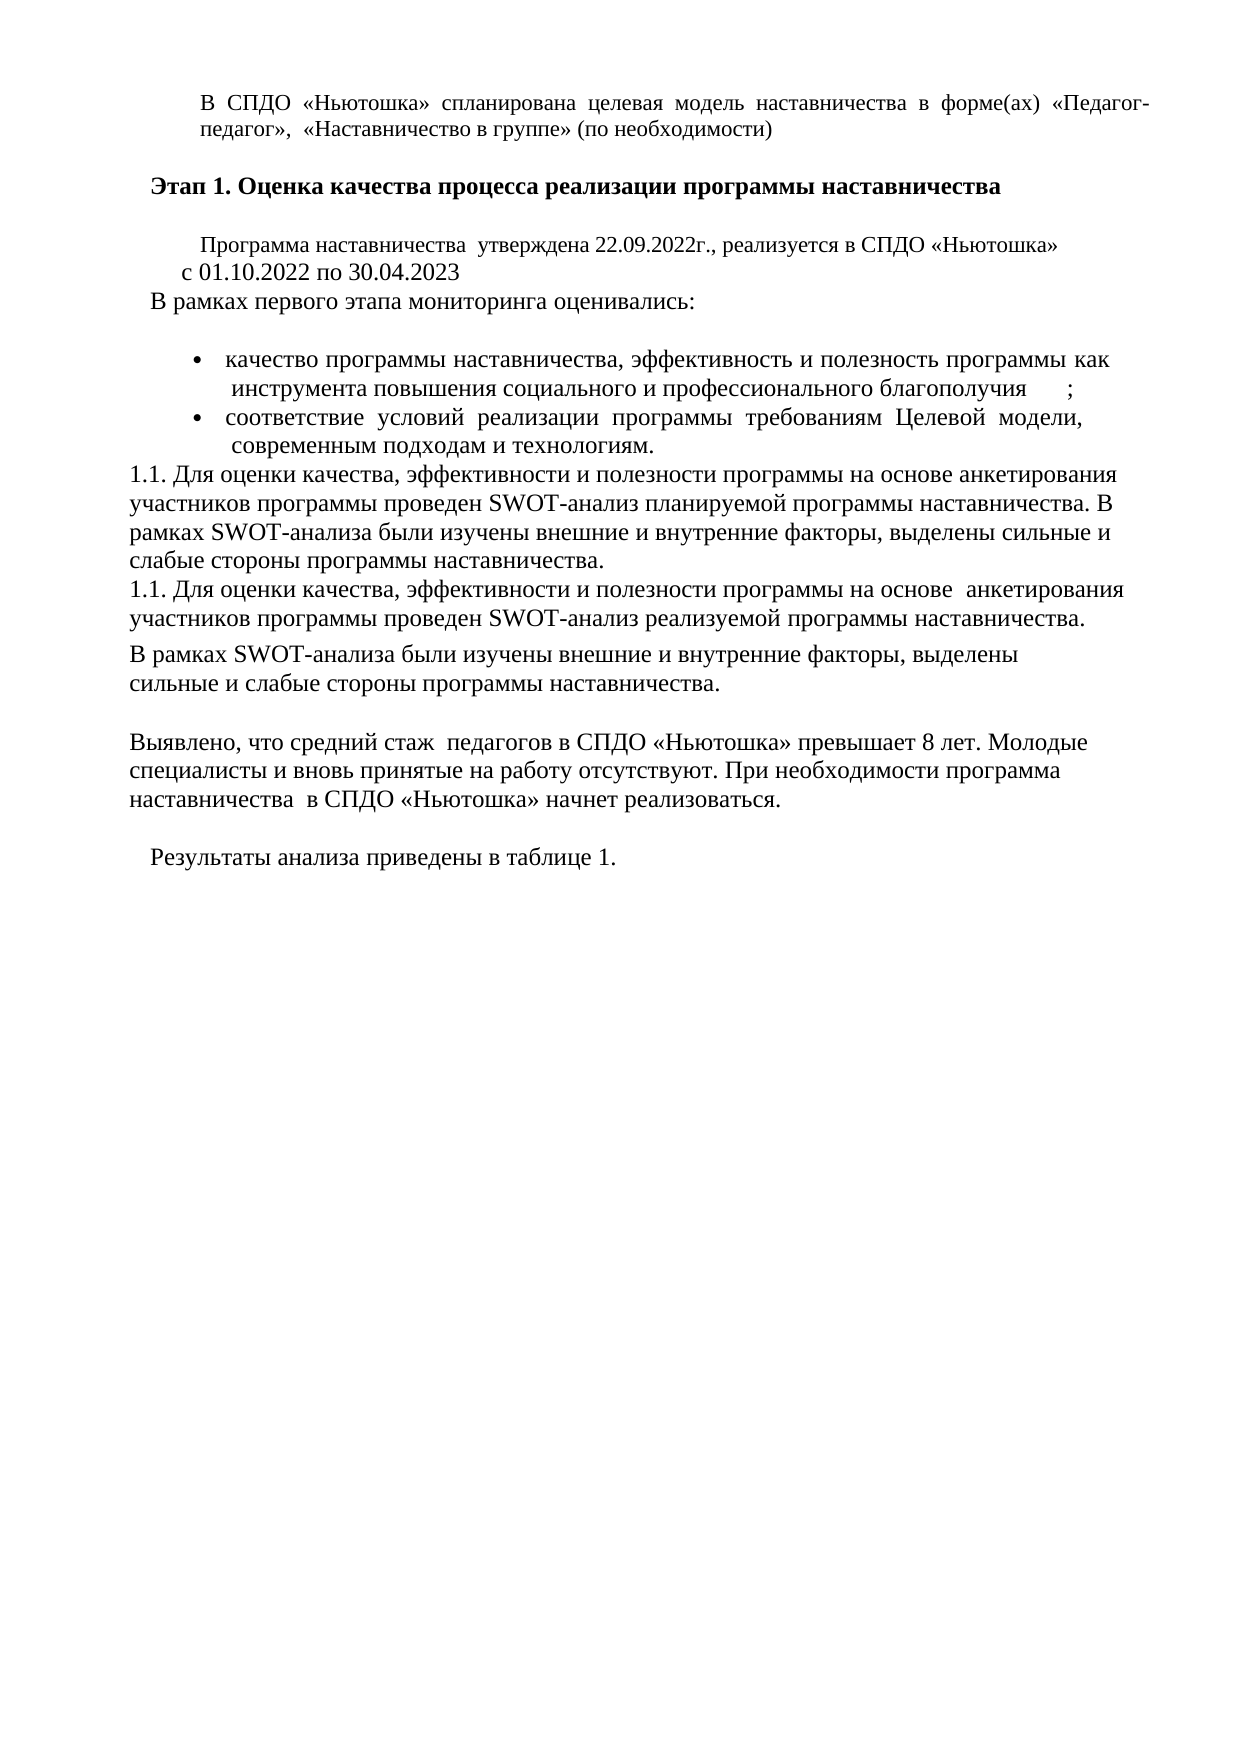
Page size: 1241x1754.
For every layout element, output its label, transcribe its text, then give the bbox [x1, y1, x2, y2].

text Выявлено, что средний стаж педагогов в СПДО «Ньютошка» превышает 8 лет. Молодые специалисты и вновь принятые на работу отсутствуют. При необходимости программа наставничества в СПДО «Ньютошка» начнет реализоваться. [129, 727, 1151, 813]
list соответствие условий реализации программы требованиям Целевой модели, современным подходам и технологиям. [194, 402, 1083, 459]
text В СПДО «Ньютошка» спланирована целевая модель наставничества в форме(ах) «Педагог-педагог», «Наставничество в группе» (по необходимости) [200, 89, 1151, 141]
subtitle Этап 1. Оценка качества процесса реализации программы наставничества [150, 171, 1151, 200]
text Результаты анализа приведены в таблице 1. [150, 842, 1151, 871]
text В рамках SWOT-анализа были изучены внешние и внутренние факторы, выделены сильные и слабые стороны программы наставничества. [129, 639, 1081, 697]
text 1.1. Для оценки качества, эффективности и полезности программы на основе анкетирования участников программы проведен SWOT-анализ планируемой программы наставничества. В рамках SWOT-анализа были изучены внешние и внутренние факторы, выделены сильные и слабые стороны программы наставничества. [129, 459, 1151, 574]
text В рамках первого этапа мониторинга оценивались: [150, 286, 1151, 315]
text с 01.10.2022 по 30.04.2023 [150, 257, 1151, 286]
list качество программы наставничества, эффективность и полезность программы как инструмента повышения социального и профессионального благополучия ; [194, 344, 1109, 402]
text 1.1. Для оценки качества, эффективности и полезности программы на основе анкетирования участников программы проведен SWOT-анализ реализуемой программы наставничества. [129, 574, 1148, 632]
text Программа наставничества утверждена 22.09.2022г., реализуется в СПДО «Ньютошка» [200, 231, 1151, 257]
